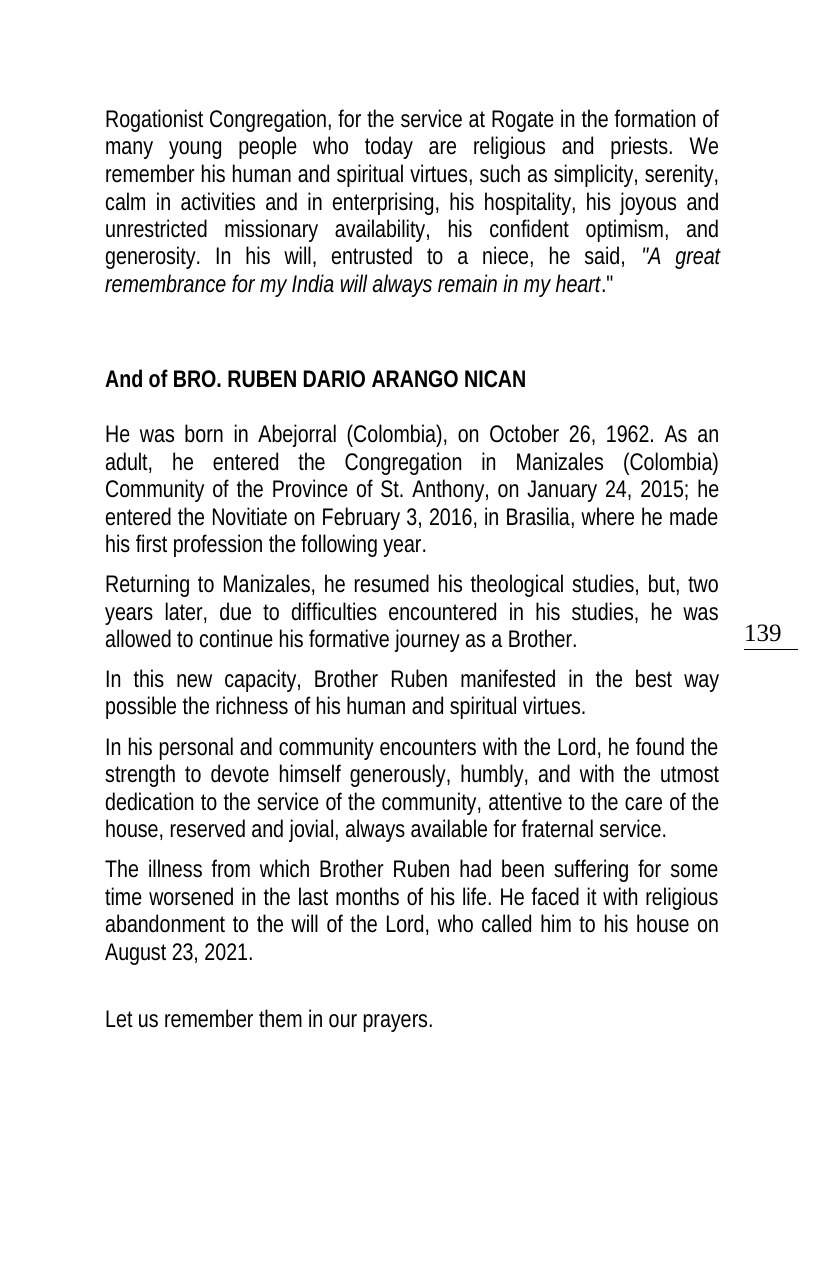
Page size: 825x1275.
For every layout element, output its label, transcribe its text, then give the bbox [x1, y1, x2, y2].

text The illness from which Brother Ruben had been suffering for some time worsened in the last months of his life. He faced it with religious abandonment to the will of the Lord, who called him to his house on August 23, 2021. [105, 855, 720, 965]
text Let us remember them in our prayers. [105, 1005, 720, 1032]
text In his personal and community encounters with the Lord, he found the strength to devote himself generously, humbly, and with the utmost dedication to the service of the community, attentive to the care of the house, reserved and jovial, always available for fraternal service. [105, 732, 720, 842]
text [105, 105, 720, 297]
text And of BRO. RUBEN DARIO ARANGO NICAN [105, 365, 720, 392]
text In this new capacity, Brother Ruben manifested in the best way possible the richness of his human and spiritual virtues. [105, 665, 720, 720]
text He was born in Abejorral (Colombia), on October 26, 1962. As an adult, he entered the Congregation in Manizales (Colombia) Community of the Province of St. Anthony, on January 24, 2015; he entered the Novitiate on February 3, 2016, in Brasilia, where he made his first profession the following year. [105, 420, 720, 557]
text Returning to Manizales, he resumed his theological studies, but, two years later, due to difficulties encountered in his studies, he was allowed to continue his formative journey as a Brother. [105, 570, 720, 652]
